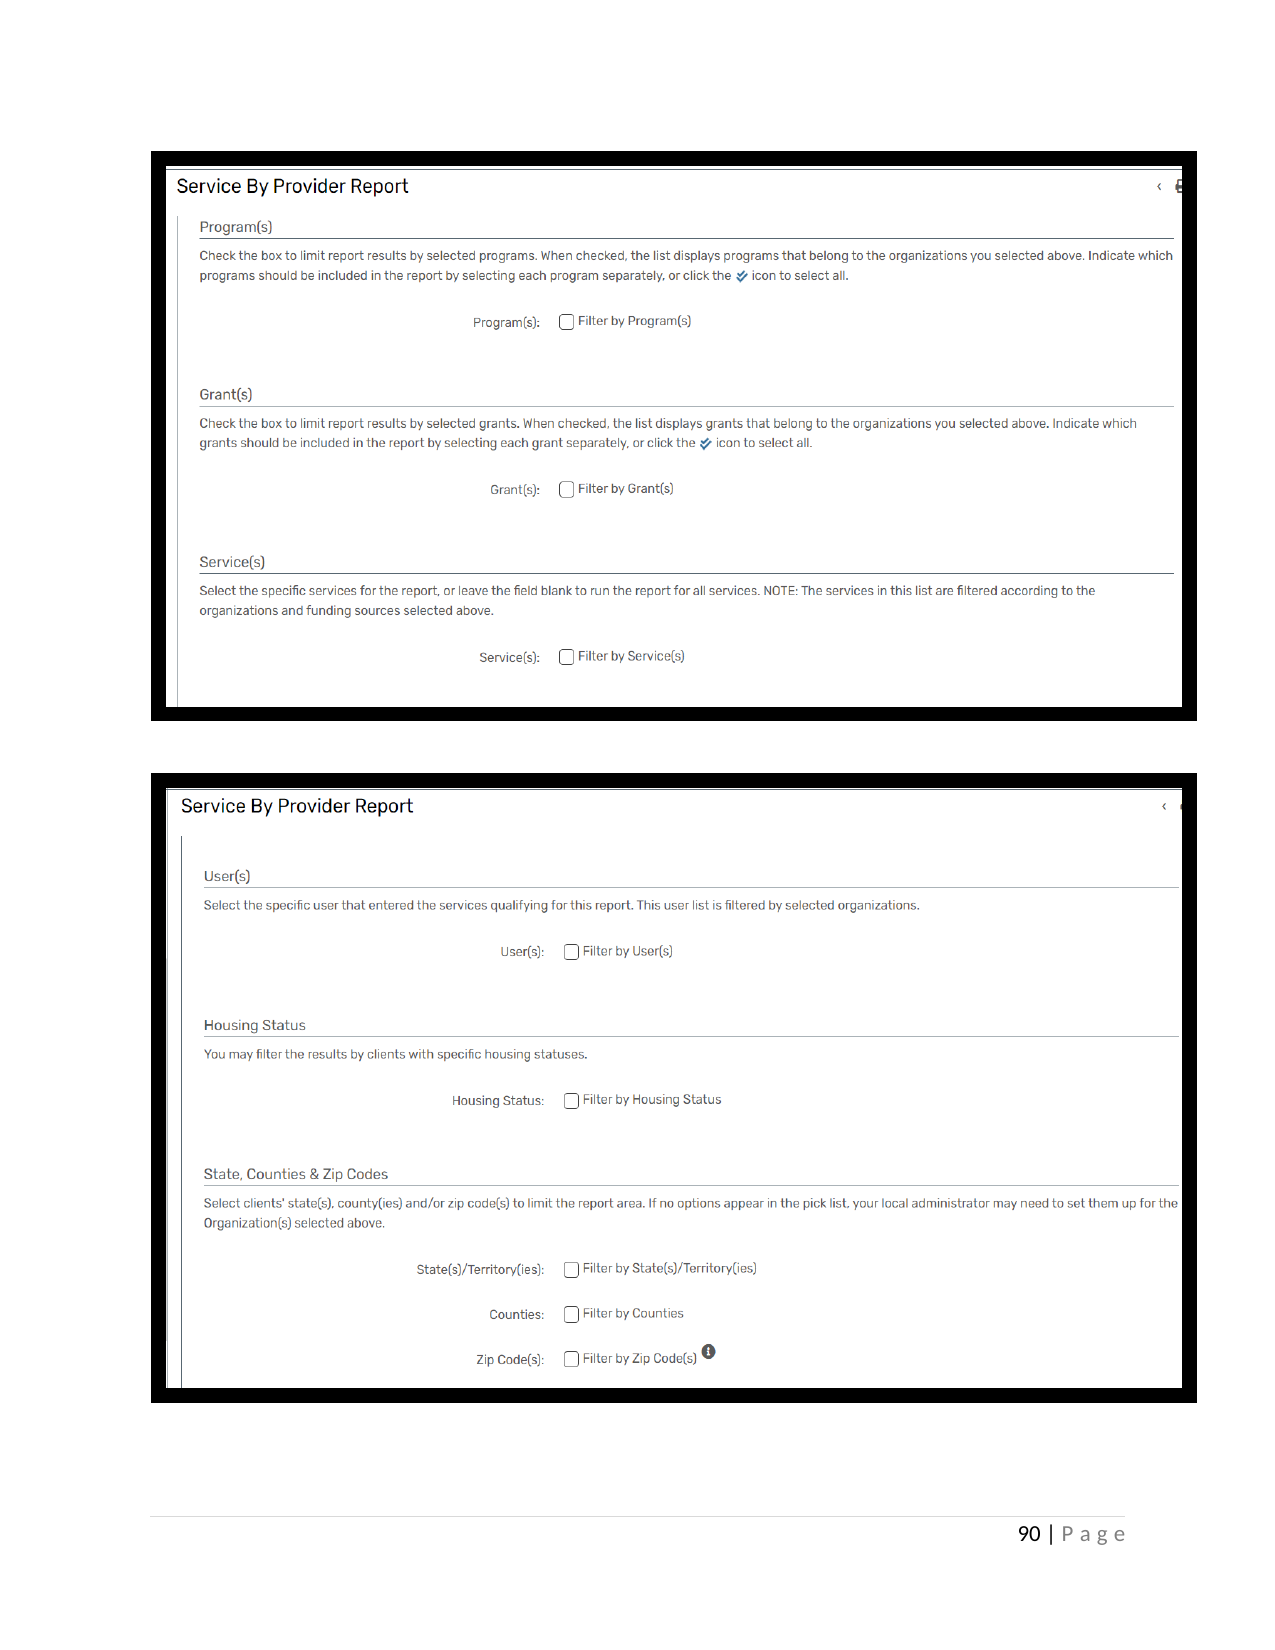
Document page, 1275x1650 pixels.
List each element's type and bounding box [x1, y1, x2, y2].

picture [166, 166, 1182, 707]
picture [166, 788, 1182, 1388]
